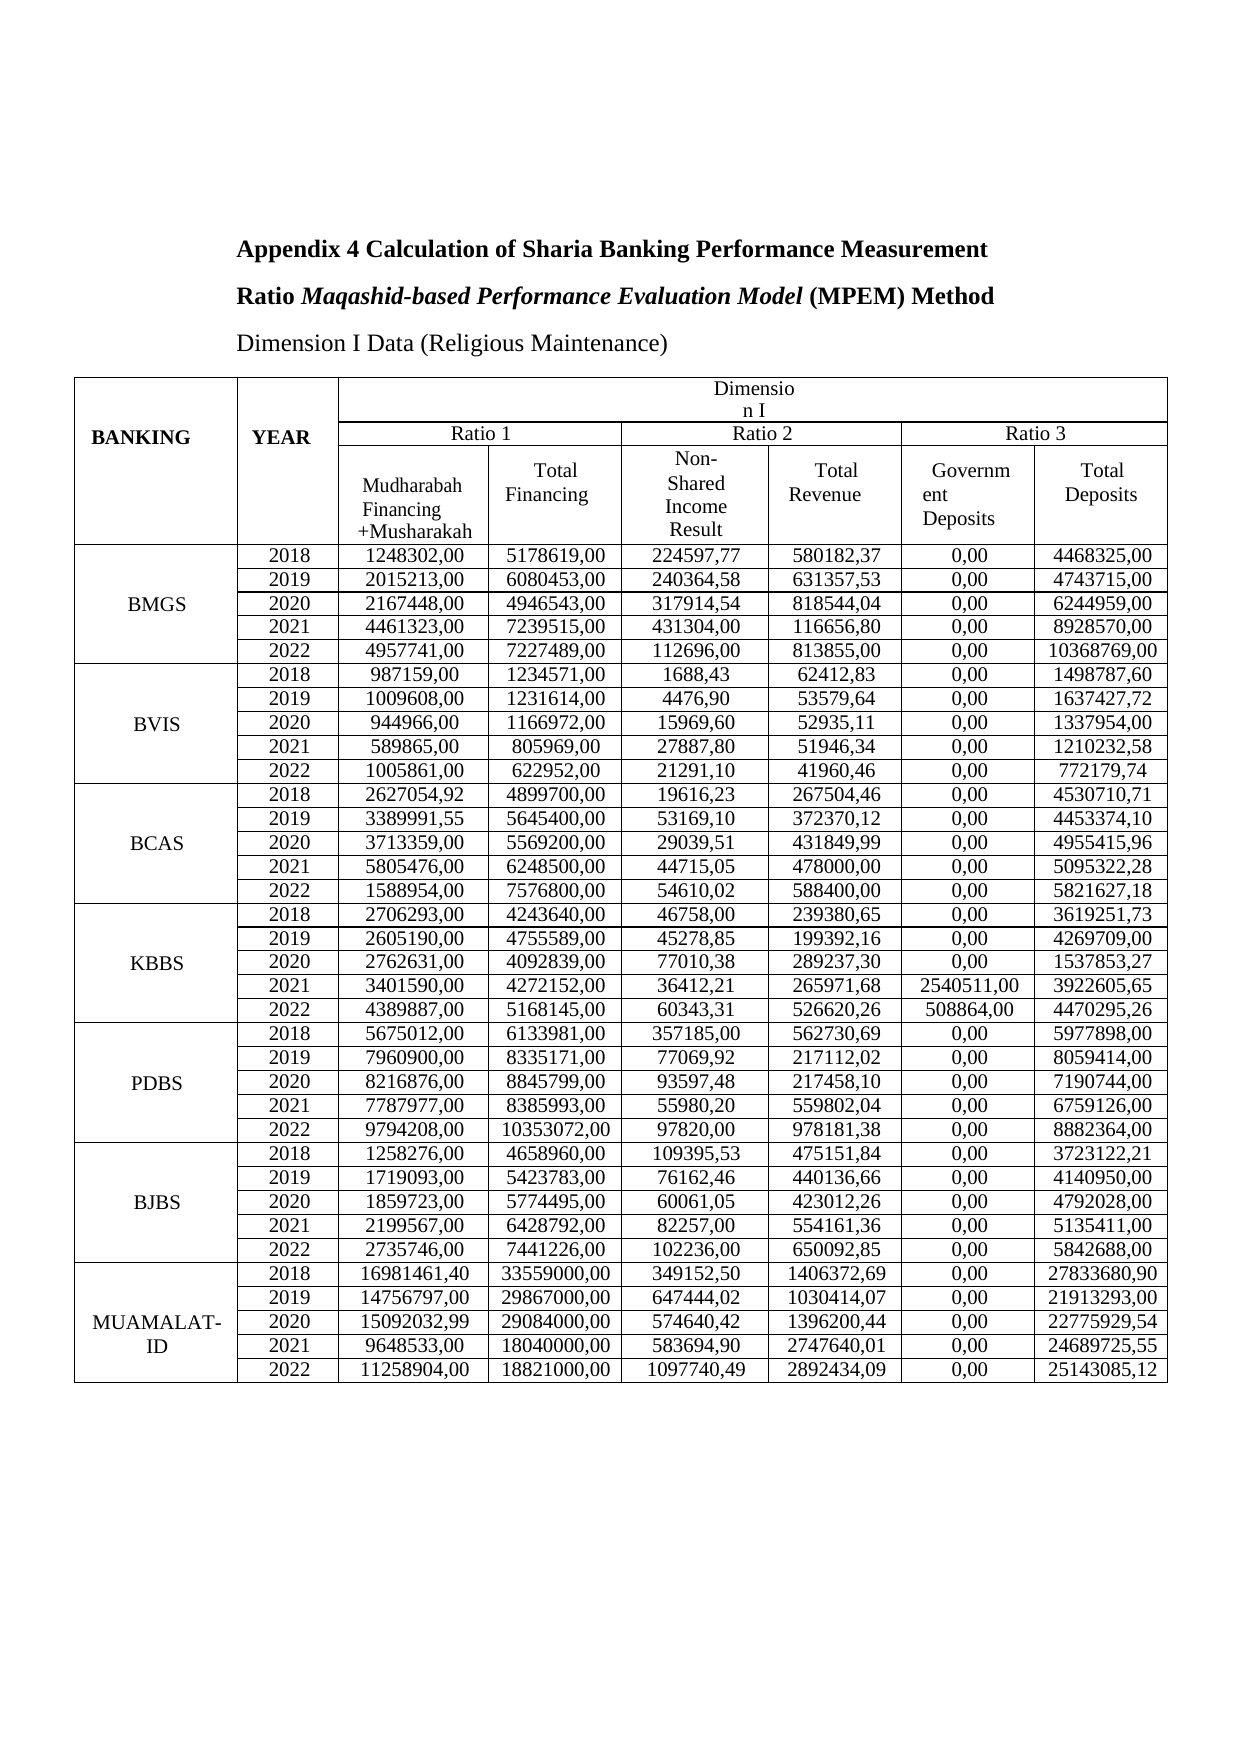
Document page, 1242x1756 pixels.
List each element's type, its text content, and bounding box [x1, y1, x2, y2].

table_cell 2020 [238, 593, 338, 615]
table_cell Mudharabah Financing +Musharakah [339, 446, 488, 543]
table_cell 2021 [238, 856, 338, 878]
table_cell 8882364,00 [1035, 1119, 1167, 1142]
table_cell 554161,36 [769, 1215, 901, 1238]
table_cell 574640,42 [622, 1311, 768, 1334]
table_cell 27833680,90 [1035, 1263, 1167, 1286]
table_cell 0,00 [902, 808, 1034, 831]
table_cell 4530710,71 [1035, 784, 1167, 807]
table_cell 4792028,00 [1035, 1191, 1167, 1214]
table_cell 0,00 [902, 1191, 1034, 1214]
table_cell 2019 [238, 808, 338, 831]
table_cell 6080453,00 [489, 569, 621, 591]
table_cell 7441226,00 [489, 1239, 621, 1262]
table_cell 2627054,92 [339, 784, 488, 807]
table_cell 2020 [238, 1071, 338, 1094]
table_cell 2762631,00 [339, 951, 488, 974]
table_cell 1166972,00 [489, 712, 621, 735]
table_cell 4243640,00 [489, 904, 621, 926]
table_cell 5842688,00 [1035, 1239, 1167, 1262]
table_cell 3619251,73 [1035, 904, 1167, 926]
table_cell 4955415,96 [1035, 832, 1167, 854]
table_cell 0,00 [902, 712, 1034, 735]
table_cell 0,00 [902, 904, 1034, 926]
table_cell 0,00 [902, 640, 1034, 663]
table_cell 97820,00 [622, 1119, 768, 1142]
table_cell 588400,00 [769, 880, 901, 902]
table_cell 372370,12 [769, 808, 901, 831]
table_cell 0,00 [902, 880, 1034, 902]
table_cell 54610,02 [622, 880, 768, 902]
table_cell 217112,02 [769, 1047, 901, 1070]
table_cell 2021 [238, 1335, 338, 1358]
table_cell 2022 [238, 999, 338, 1022]
table_cell 5095322,28 [1035, 856, 1167, 878]
table_cell 62412,83 [769, 664, 901, 687]
table_cell 1030414,07 [769, 1287, 901, 1310]
table_cell 267504,46 [769, 784, 901, 807]
table_cell 0,00 [902, 1335, 1034, 1358]
table_cell 559802,04 [769, 1095, 901, 1118]
table_cell 7227489,00 [489, 640, 621, 663]
table_cell 5675012,00 [339, 1023, 488, 1046]
table_cell 987159,00 [339, 664, 488, 687]
table_cell 0,00 [902, 1287, 1034, 1310]
table_cell 3389991,55 [339, 808, 488, 831]
table_cell 76162,46 [622, 1167, 768, 1190]
table_cell 0,00 [902, 1167, 1034, 1190]
table_cell 53579,64 [769, 688, 901, 711]
table_cell 51946,34 [769, 736, 901, 759]
table_cell 4470295,26 [1035, 999, 1167, 1022]
text Appendix 4 Calculation of Sharia Banking Performance Measurement Ratio Maqashid-based Performance Evaluation Model (MPEM) Method [236, 234, 1013, 310]
table_cell 0,00 [902, 688, 1034, 711]
table_cell 4755589,00 [489, 928, 621, 950]
table_cell 508864,00 [902, 999, 1034, 1022]
table_cell 580182,37 [769, 545, 901, 567]
table_cell 2018 [238, 664, 338, 687]
table_cell BCAS [75, 784, 237, 902]
table_cell 2020 [238, 712, 338, 735]
table_cell 82257,00 [622, 1215, 768, 1238]
table_cell 7787977,00 [339, 1095, 488, 1118]
table_cell 7960900,00 [339, 1047, 488, 1070]
table_cell 526620,26 [769, 999, 901, 1022]
table_cell KBBS [75, 904, 237, 1022]
table_cell 2019 [238, 1047, 338, 1070]
table_cell 21291,10 [622, 760, 768, 783]
table_cell 0,00 [902, 1263, 1034, 1286]
table_cell 1005861,00 [339, 760, 488, 783]
table_cell 2605190,00 [339, 928, 488, 950]
table_cell 3723122,21 [1035, 1143, 1167, 1166]
table_cell 52935,11 [769, 712, 901, 735]
table_cell 431849,99 [769, 832, 901, 854]
table_cell 41960,46 [769, 760, 901, 783]
table_cell 19616,23 [622, 784, 768, 807]
table_cell 2019 [238, 688, 338, 711]
table_cell 622952,00 [489, 760, 621, 783]
table_cell 1258276,00 [339, 1143, 488, 1166]
table_cell 5423783,00 [489, 1167, 621, 1190]
table_cell 978181,38 [769, 1119, 901, 1142]
table_cell 317914,54 [622, 593, 768, 615]
table_cell 805969,00 [489, 736, 621, 759]
table_cell 4389887,00 [339, 999, 488, 1022]
table_cell 2018 [238, 1263, 338, 1286]
table_cell 46758,00 [622, 904, 768, 926]
table_cell 0,00 [902, 1119, 1034, 1142]
table_cell 0,00 [902, 784, 1034, 807]
table_cell 5821627,18 [1035, 880, 1167, 902]
table_cell 0,00 [902, 593, 1034, 615]
table_cell 2892434,09 [769, 1359, 901, 1382]
table_cell 1406372,69 [769, 1263, 901, 1286]
table_cell 4468325,00 [1035, 545, 1167, 567]
table_cell 5645400,00 [489, 808, 621, 831]
table_cell 2747640,01 [769, 1335, 901, 1358]
table_cell 5805476,00 [339, 856, 488, 878]
table_cell 0,00 [902, 856, 1034, 878]
table_cell 944966,00 [339, 712, 488, 735]
table_cell 60343,31 [622, 999, 768, 1022]
table_cell 0,00 [902, 664, 1034, 687]
text Dimension I Data (Religious Maintenance) [236, 329, 1210, 357]
table_cell 0,00 [902, 1023, 1034, 1046]
table_cell 45278,85 [622, 928, 768, 950]
table_cell 102236,00 [622, 1239, 768, 1262]
table_cell Total Financing [489, 446, 621, 543]
table_cell 29867000,00 [489, 1287, 621, 1310]
table_cell Ratio 1 [339, 423, 621, 445]
table_cell 6133981,00 [489, 1023, 621, 1046]
table_cell 10353072,00 [489, 1119, 621, 1142]
table_cell 2021 [238, 1215, 338, 1238]
table_cell 4272152,00 [489, 975, 621, 998]
table_cell 4658960,00 [489, 1143, 621, 1166]
table_cell 2019 [238, 569, 338, 591]
table_cell 0,00 [902, 1215, 1034, 1238]
table_cell 2022 [238, 640, 338, 663]
table_cell 2706293,00 [339, 904, 488, 926]
table_cell 6759126,00 [1035, 1095, 1167, 1118]
table_cell 55980,20 [622, 1095, 768, 1118]
table_cell 2018 [238, 1143, 338, 1166]
table_cell 2167448,00 [339, 593, 488, 615]
table_cell 3713359,00 [339, 832, 488, 854]
table_cell 77010,38 [622, 951, 768, 974]
table_cell 14756797,00 [339, 1287, 488, 1310]
table_cell 2735746,00 [339, 1239, 488, 1262]
table_cell 357185,00 [622, 1023, 768, 1046]
table_cell 21913293,00 [1035, 1287, 1167, 1310]
table_cell 18821000,00 [489, 1359, 621, 1382]
table_cell Non-Shared Income Result [622, 446, 768, 543]
table_cell 423012,26 [769, 1191, 901, 1214]
table_cell 1097740,49 [622, 1359, 768, 1382]
table_cell 0,00 [902, 1047, 1034, 1070]
table_cell 4269709,00 [1035, 928, 1167, 950]
table_cell 18040000,00 [489, 1335, 621, 1358]
table_cell PDBS [75, 1023, 237, 1142]
table_cell 116656,80 [769, 616, 901, 639]
table_cell 8928570,00 [1035, 616, 1167, 639]
table_cell 60061,05 [622, 1191, 768, 1214]
table_cell 0,00 [902, 616, 1034, 639]
table_cell 2199567,00 [339, 1215, 488, 1238]
table_cell 2015213,00 [339, 569, 488, 591]
table_cell 3401590,00 [339, 975, 488, 998]
table_cell 0,00 [902, 1143, 1034, 1166]
table_cell Ratio 3 [902, 423, 1167, 445]
table_cell 1234571,00 [489, 664, 621, 687]
table_cell 772179,74 [1035, 760, 1167, 783]
table_cell 8845799,00 [489, 1071, 621, 1094]
table_cell 0,00 [902, 1239, 1034, 1262]
table_cell 2022 [238, 760, 338, 783]
table_cell 199392,16 [769, 928, 901, 950]
table_cell 265971,68 [769, 975, 901, 998]
table_cell 8385993,00 [489, 1095, 621, 1118]
table_cell 36412,21 [622, 975, 768, 998]
table_cell 631357,53 [769, 569, 901, 591]
table_cell 15969,60 [622, 712, 768, 735]
table_cell 2021 [238, 736, 338, 759]
table_cell 109395,53 [622, 1143, 768, 1166]
table_cell 1396200,44 [769, 1311, 901, 1334]
table_cell 4476,90 [622, 688, 768, 711]
table_cell 93597,48 [622, 1071, 768, 1094]
table_cell 240364,58 [622, 569, 768, 591]
table_cell 4957741,00 [339, 640, 488, 663]
table_cell 5178619,00 [489, 545, 621, 567]
table_cell 583694,90 [622, 1335, 768, 1358]
table_header YEAR [238, 378, 338, 543]
table_cell 3922605,65 [1035, 975, 1167, 998]
table_cell 2019 [238, 1167, 338, 1190]
table_cell 4453374,10 [1035, 808, 1167, 831]
table_cell 0,00 [902, 1071, 1034, 1094]
table_cell 2018 [238, 904, 338, 926]
table_cell 10368769,00 [1035, 640, 1167, 663]
table_cell 589865,00 [339, 736, 488, 759]
table_cell 29039,51 [622, 832, 768, 854]
table_cell 478000,00 [769, 856, 901, 878]
table_cell 2020 [238, 832, 338, 854]
table_cell 0,00 [902, 760, 1034, 783]
table_cell 4899700,00 [489, 784, 621, 807]
table_cell 4743715,00 [1035, 569, 1167, 591]
table_cell 2018 [238, 784, 338, 807]
table_cell 2540511,00 [902, 975, 1034, 998]
table_cell 2019 [238, 928, 338, 950]
table_cell 6248500,00 [489, 856, 621, 878]
table_cell 5774495,00 [489, 1191, 621, 1214]
table_cell 1859723,00 [339, 1191, 488, 1214]
table_cell Total Deposits [1035, 446, 1167, 543]
table_cell 0,00 [902, 569, 1034, 591]
table_cell 0,00 [902, 545, 1034, 567]
table_cell 4140950,00 [1035, 1167, 1167, 1190]
table_cell 0,00 [902, 736, 1034, 759]
table_cell 440136,66 [769, 1167, 901, 1190]
table_cell 22775929,54 [1035, 1311, 1167, 1334]
table_cell 2022 [238, 1119, 338, 1142]
table_cell 2020 [238, 951, 338, 974]
table_cell 11258904,00 [339, 1359, 488, 1382]
table_cell 8216876,00 [339, 1071, 488, 1094]
table_cell 53169,10 [622, 808, 768, 831]
table_cell 6244959,00 [1035, 593, 1167, 615]
table_cell 77069,92 [622, 1047, 768, 1070]
table_cell 16981461,40 [339, 1263, 488, 1286]
table_cell 5168145,00 [489, 999, 621, 1022]
table_cell 1588954,00 [339, 880, 488, 902]
table_cell 2022 [238, 880, 338, 902]
table_cell 24689725,55 [1035, 1335, 1167, 1358]
table_cell 2021 [238, 616, 338, 639]
table_cell 0,00 [902, 928, 1034, 950]
table_cell 0,00 [902, 1359, 1034, 1382]
table_cell 44715,05 [622, 856, 768, 878]
table_cell 9794208,00 [339, 1119, 488, 1142]
table_cell 4092839,00 [489, 951, 621, 974]
table_cell 2019 [238, 1287, 338, 1310]
table_cell 0,00 [902, 1095, 1034, 1118]
table_cell 217458,10 [769, 1071, 901, 1094]
table_cell 224597,77 [622, 545, 768, 567]
table_cell 5569200,00 [489, 832, 621, 854]
table_cell 25143085,12 [1035, 1359, 1167, 1382]
table_cell 2021 [238, 975, 338, 998]
table_cell 1719093,00 [339, 1167, 488, 1190]
table_cell 818544,04 [769, 593, 901, 615]
table_cell 8335171,00 [489, 1047, 621, 1070]
table_cell 7239515,00 [489, 616, 621, 639]
table_cell 7576800,00 [489, 880, 621, 902]
table_cell 5135411,00 [1035, 1215, 1167, 1238]
table_cell 112696,00 [622, 640, 768, 663]
table_cell 0,00 [902, 1311, 1034, 1334]
table_cell 1637427,72 [1035, 688, 1167, 711]
table_cell 2021 [238, 1095, 338, 1118]
table_cell 8059414,00 [1035, 1047, 1167, 1070]
table_cell 1337954,00 [1035, 712, 1167, 735]
table_cell 2022 [238, 1359, 338, 1382]
table_cell Ratio 2 [622, 423, 901, 445]
table_cell 6428792,00 [489, 1215, 621, 1238]
table_cell 650092,85 [769, 1239, 901, 1262]
table_cell 2022 [238, 1239, 338, 1262]
table_cell Government Deposits [902, 446, 1034, 543]
table_cell 562730,69 [769, 1023, 901, 1046]
table_cell 349152,50 [622, 1263, 768, 1286]
table_cell 9648533,00 [339, 1335, 488, 1358]
table_cell 0,00 [902, 951, 1034, 974]
table_cell 1537853,27 [1035, 951, 1167, 974]
table_cell 813855,00 [769, 640, 901, 663]
table_cell 1210232,58 [1035, 736, 1167, 759]
table_cell 29084000,00 [489, 1311, 621, 1334]
table_cell 475151,84 [769, 1143, 901, 1166]
table_cell 5977898,00 [1035, 1023, 1167, 1046]
table_cell 2020 [238, 1311, 338, 1334]
table_cell 1688,43 [622, 664, 768, 687]
table_cell 4946543,00 [489, 593, 621, 615]
table_cell 647444,02 [622, 1287, 768, 1310]
table_cell Total Revenue [769, 446, 901, 543]
table_header Dimension I [339, 378, 1167, 421]
table_cell 239380,65 [769, 904, 901, 926]
table_cell 289237,30 [769, 951, 901, 974]
table_cell 33559000,00 [489, 1263, 621, 1286]
table_cell 1009608,00 [339, 688, 488, 711]
table_cell 2020 [238, 1191, 338, 1214]
table_cell 1231614,00 [489, 688, 621, 711]
table_cell 7190744,00 [1035, 1071, 1167, 1094]
table_cell 2018 [238, 545, 338, 567]
table_cell 0,00 [902, 832, 1034, 854]
table_cell BMGS [75, 545, 237, 663]
table_cell 1248302,00 [339, 545, 488, 567]
table_header BANKING [75, 378, 237, 543]
table_cell 2018 [238, 1023, 338, 1046]
table_cell 431304,00 [622, 616, 768, 639]
table_cell MUAMALAT- ID [75, 1263, 237, 1382]
table_cell BJBS [75, 1143, 237, 1262]
table_cell 15092032,99 [339, 1311, 488, 1334]
table_cell 1498787,60 [1035, 664, 1167, 687]
table_cell 4461323,00 [339, 616, 488, 639]
table_cell BVIS [75, 664, 237, 783]
table_cell 27887,80 [622, 736, 768, 759]
